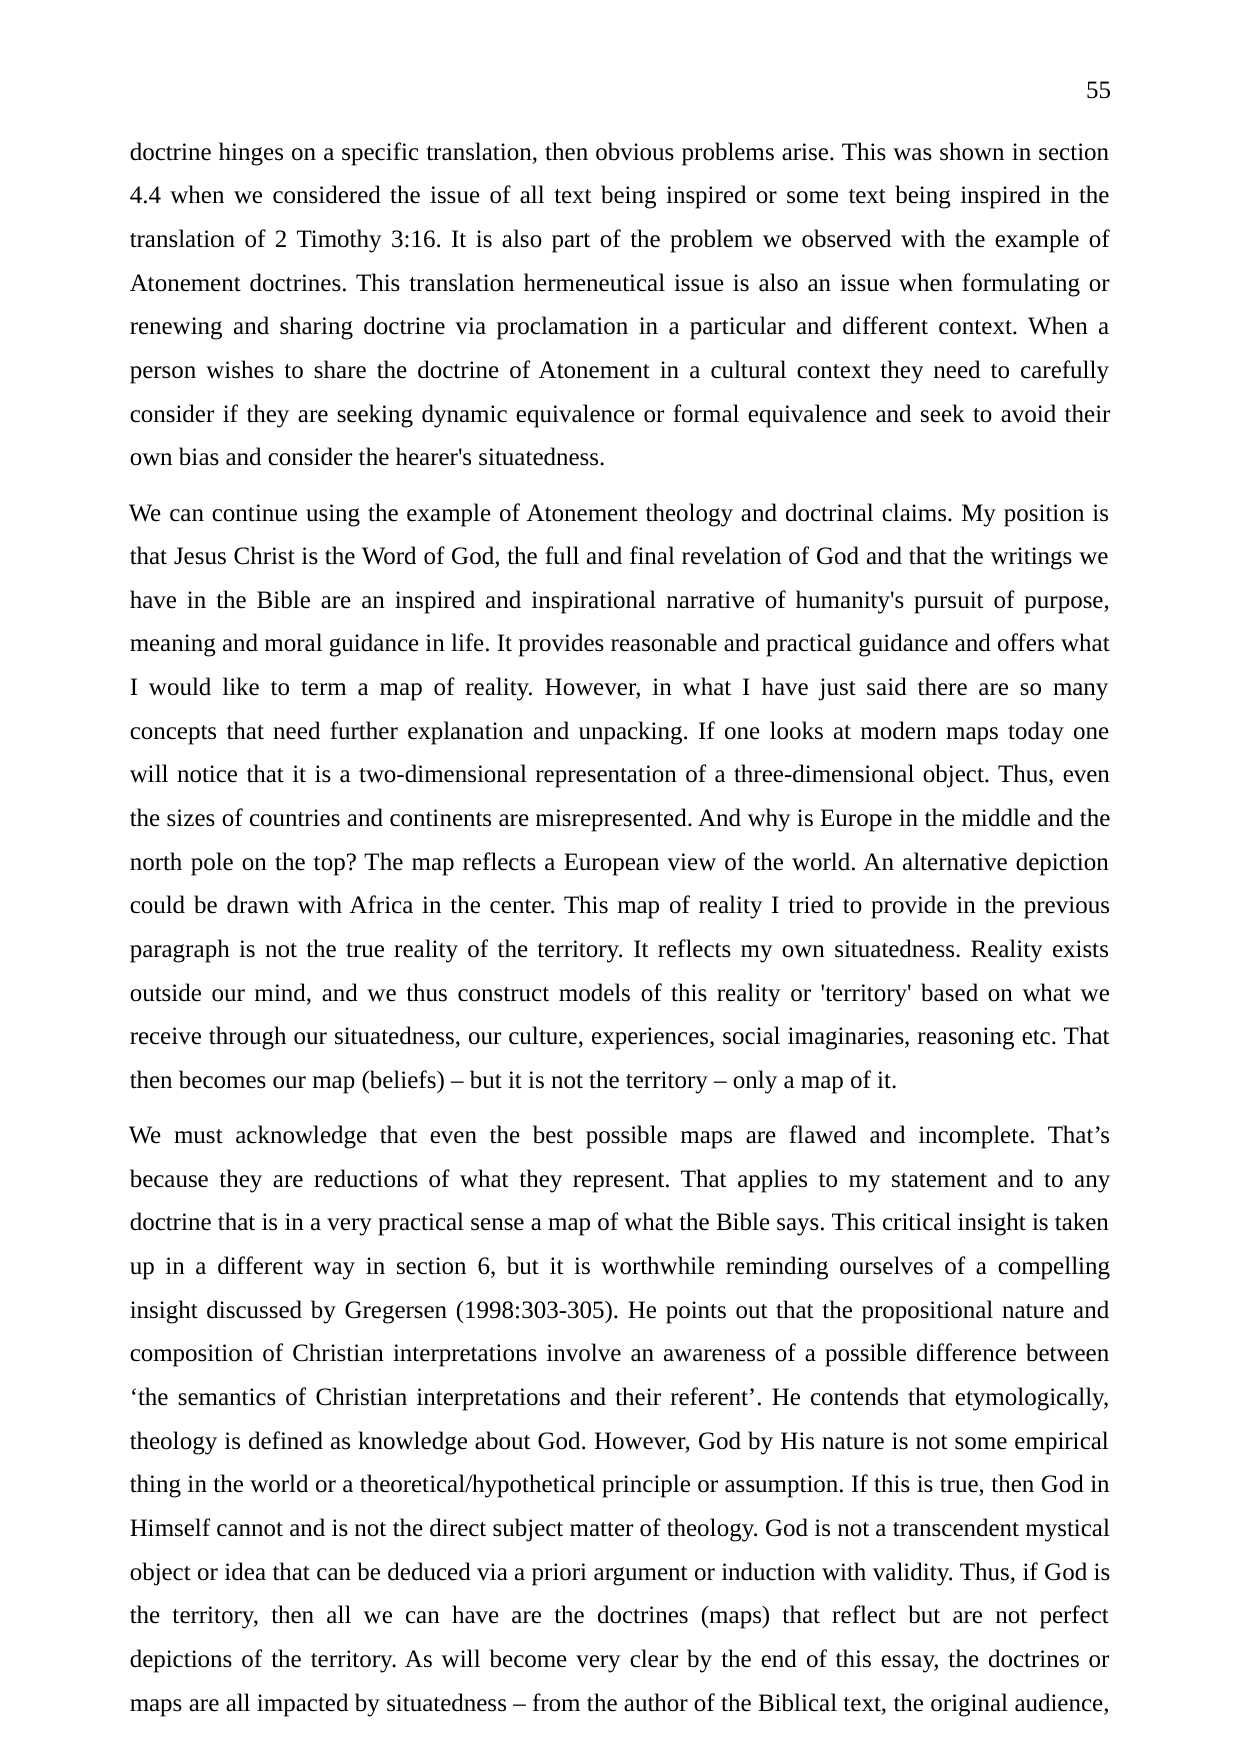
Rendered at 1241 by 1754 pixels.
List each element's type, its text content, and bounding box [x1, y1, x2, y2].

text We can continue using the example of Atonement theology and doctrinal claims. My position is that Jesus Christ is the Word of God, the full and final revelation of God and that the writings we have in the Bible are an inspired and inspirational narrative of humanity's pursuit of purpose, meaning and moral guidance in life. It provides reasonable and practical guidance and offers what I would like to term a map of reality. However, in what I have just said there are so many concepts that need further explanation and unpacking. If one looks at modern maps today one will notice that it is a two-dimensional representation of a three-dimensional object. Thus, even the sizes of countries and continents are misrepresented. And why is Europe in the middle and the north pole on the top? The map reflects a European view of the world. An alternative depiction could be drawn with Africa in the center. This map of reality I tried to provide in the previous paragraph is not the true reality of the territory. It reflects my own situatedness. Reality exists outside our mind, and we thus construct models of this reality or 'territory' based on what we receive through our situatedness, our culture, experiences, social imaginaries, reasoning etc. That then becomes our map (beliefs) – but it is not the territory – only a map of it. [128, 498, 1111, 1094]
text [128, 1120, 1111, 1716]
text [128, 137, 1111, 471]
